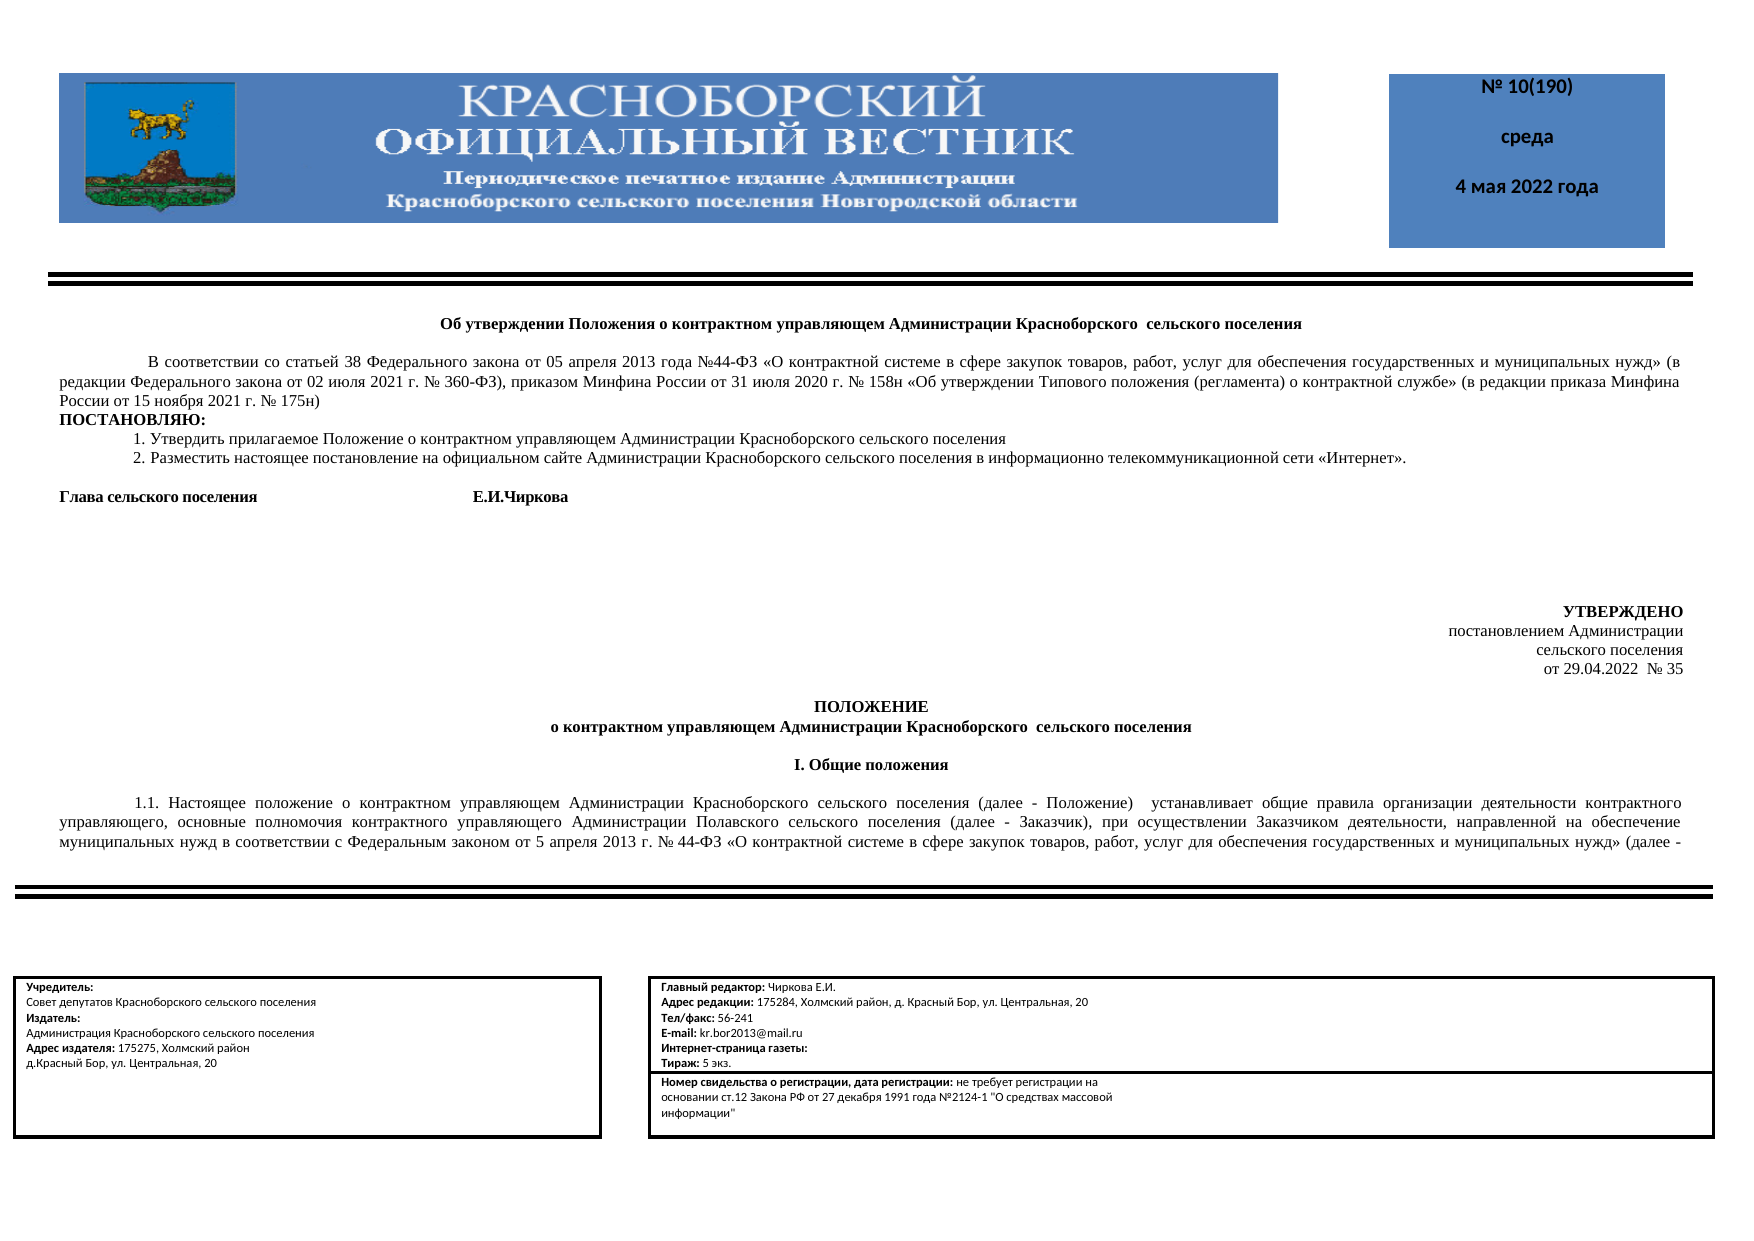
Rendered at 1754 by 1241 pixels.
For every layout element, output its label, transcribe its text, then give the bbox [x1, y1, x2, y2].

text ПОЛОЖЕНИЕ [59, 697, 1683, 716]
text УТВЕРЖДЕНО [59, 601, 1683, 621]
text ПОСТАНОВЛЯЮ: [59, 410, 1683, 429]
text сельского поселения [59, 640, 1683, 659]
text о контрактном управляющем Администрации Красноборского сельского поселения [59, 716, 1683, 736]
text I. Общие положения [59, 755, 1683, 774]
text 2. Разместить настоящее постановление на официальном сайте Администрации Красноборского сельского поселения в информационно телекоммуникационной сети «Интернет». [59, 448, 1683, 467]
text от 29.04.2022 № 35 [59, 659, 1683, 678]
text В соответствии со статьей 38 Федерального закона от 05 апреля 2013 года №44-ФЗ «О контрактной системе в сфере закупок товаров, работ, услуг для обеспечения государственных и муниципальных нужд» (в редакции Федерального закона от 02 июля 2021 г. № 360-ФЗ), приказом Минфина России от 31 июля 2020 г. № 158н «Об утверждении Типового положения (регламента) о контрактной службе» (в редакции приказа Минфина России от 15 ноября 2021 г. № 175н) [59, 352, 1683, 410]
text постановлением Администрации [59, 621, 1683, 640]
text Глава сельского поселения Е.И.Чиркова [59, 486, 1683, 506]
text 1. Утвердить прилагаемое Положение о контрактном управляющем Администрации Красноборского сельского поселения [59, 429, 1683, 448]
text Об утверждении Положения о контрактном управляющем Администрации Красноборского сельского поселения [59, 314, 1683, 333]
text 1.1. Настоящее положение о контрактном управляющем Администрации Красноборского сельского поселения (далее - Положение) устанавливает общие правила организации деятельности контрактного управляющего, основные полномочия контрактного управляющего Администрации Полавского сельского поселения (далее - Заказчик), при осуществлении Заказчиком деятельности, направленной на обеспечение муниципальных нужд в соответствии с Федеральным законом от 5 апреля 2013 г. № 44-ФЗ «О контрактной системе в сфере закупок товаров, работ, услуг для обеспечения государственных и муниципальных нужд» (далее - Федеральный закон). [59, 793, 1683, 851]
